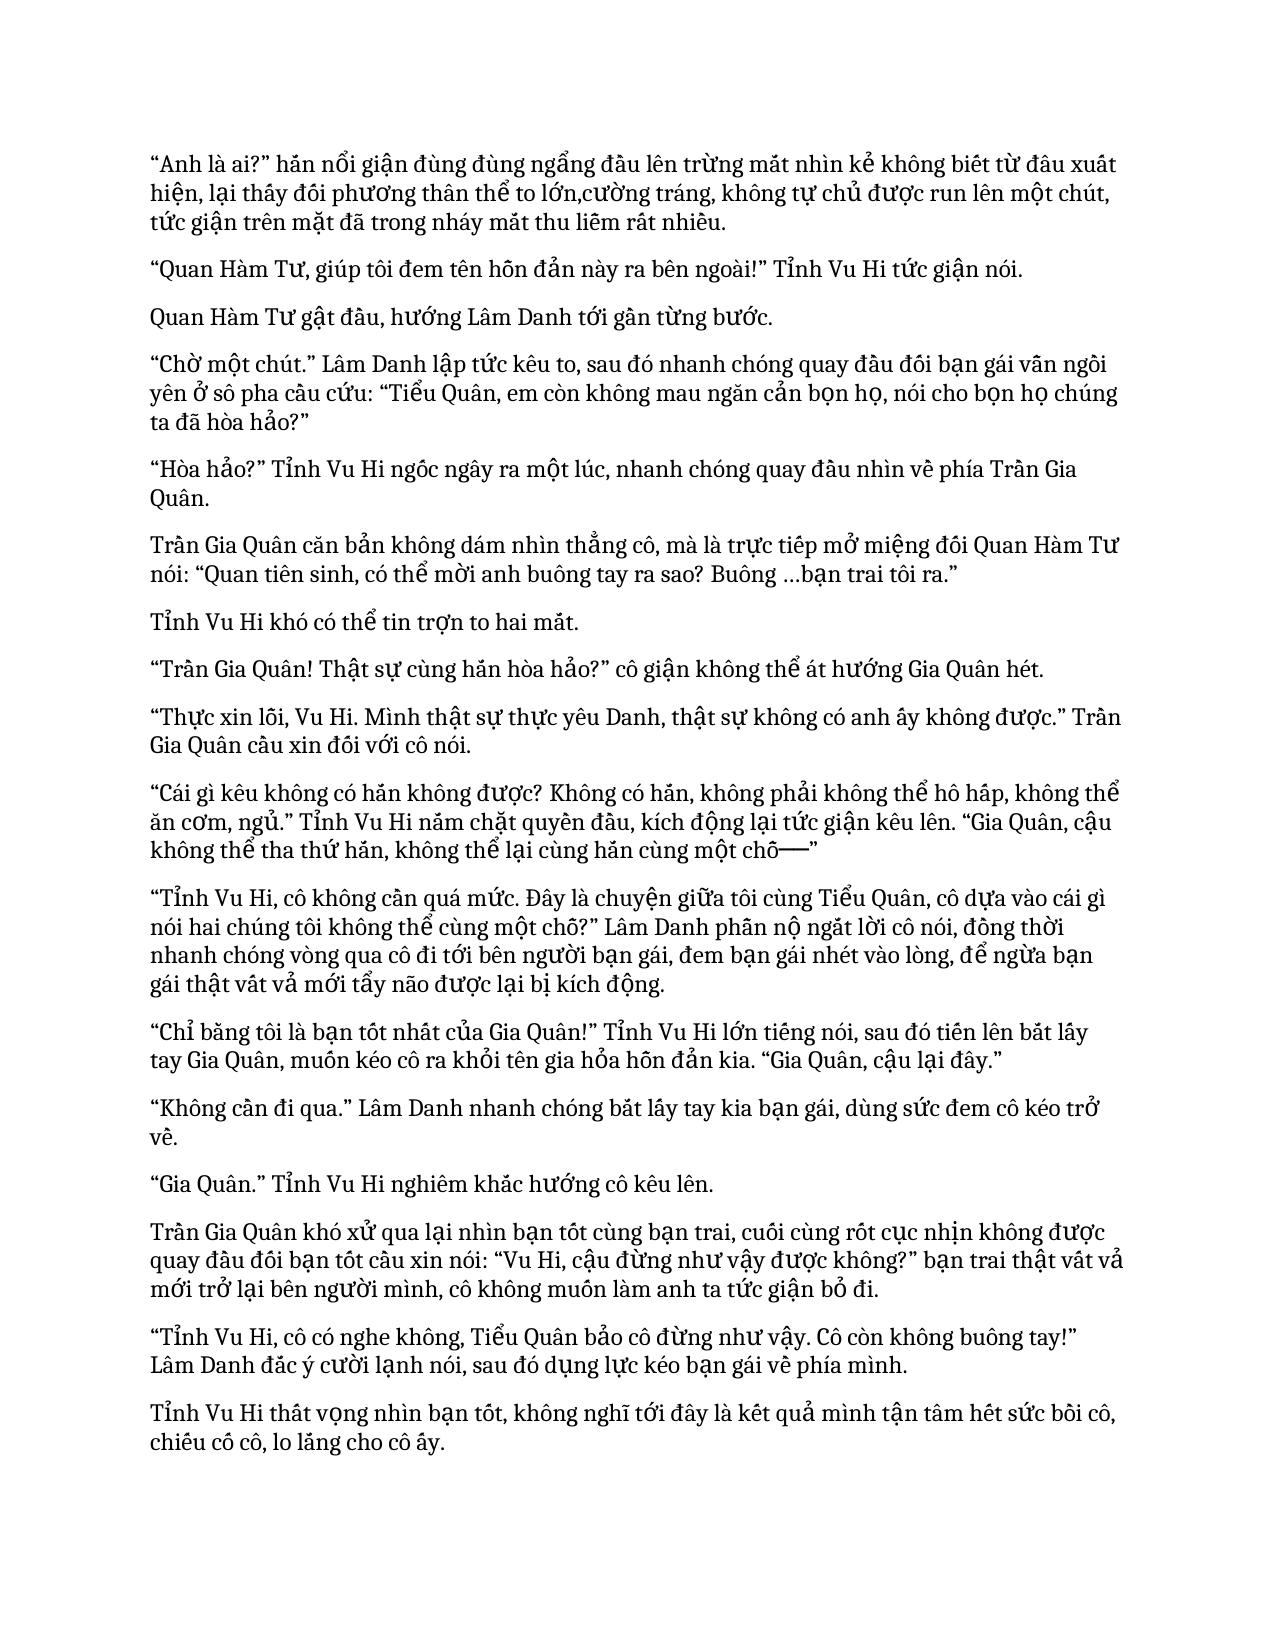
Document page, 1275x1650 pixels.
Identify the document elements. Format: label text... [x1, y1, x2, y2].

text “Quan Hàm Tư, giúp tôi đem tên hỗn đản này ra bên ngoài!” Tỉnh Vu Hi tức giận nói. [150, 255, 1125, 284]
text “Chỉ bằng tôi là bạn tốt nhất của Gia Quân!” Tỉnh Vu Hi lớn tiếng nói, sau đó tiến lên bắt lấy tay Gia Quân, muốn kéo cô ra khỏi tên gia hỏa hỗn đản kia. “Gia Quân, cậu lại đây.” [150, 1017, 1125, 1075]
text Trần Gia Quân căn bản không dám nhìn thẳng cô, mà là trực tiếp mở miệng đối Quan Hàm Tư nói: “Quan tiên sinh, có thể mời anh buông tay ra sao? Buông …bạn trai tôi ra.” [150, 531, 1125, 589]
text “Cái gì kêu không có hắn không được? Không có hắn, không phải không thể hô hấp, không thể ăn cơm, ngủ.” Tỉnh Vu Hi nắm chặt quyền đầu, kích động lại tức giận kêu lên. “Gia Quân, cậu không thể tha thứ hắn, không thể lại cùng hắn cùng một chỗ──” [150, 779, 1125, 865]
text Trần Gia Quân khó xử qua lại nhìn bạn tốt cùng bạn trai, cuối cùng rốt cục nhịn không được quay đầu đối bạn tốt cầu xin nói: “Vu Hi, cậu đừng như vậy được không?” bạn trai thật vất vả mới trở lại bên người mình, cô không muốn làm anh ta tức giận bỏ đi. [150, 1217, 1125, 1304]
text “Tỉnh Vu Hi, cô có nghe không, Tiểu Quân bảo cô đừng như vậy. Cô còn không buông tay!” Lâm Danh đắc ý cười lạnh nói, sau đó dụng lực kéo bạn gái về phía mình. [150, 1322, 1125, 1380]
text “Tỉnh Vu Hi, cô không cần quá mức. Đây là chuyện giữa tôi cùng Tiểu Quân, cô dựa vào cái gì nói hai chúng tôi không thể cùng một chỗ?” Lâm Danh phẫn nộ ngắt lời cô nói, đồng thời nhanh chóng vòng qua cô đi tới bên người bạn gái, đem bạn gái nhét vào lòng, để ngừa bạn gái thật vất vả mới tẩy não được lại bị kích động. [150, 884, 1125, 999]
text “Hòa hảo?” Tỉnh Vu Hi ngốc ngây ra một lúc, nhanh chóng quay đầu nhìn về phía Trần Gia Quân. [150, 455, 1125, 512]
text “Chờ một chút.” Lâm Danh lập tức kêu to, sau đó nhanh chóng quay đầu đối bạn gái vẫn ngồi yên ở sô pha cầu cứu: “Tiểu Quân, em còn không mau ngăn cản bọn họ, nói cho bọn họ chúng ta đã hòa hảo?” [150, 350, 1125, 436]
text “Trần Gia Quân! Thật sự cùng hắn hòa hảo?” cô giận không thể át hướng Gia Quân hét. [150, 655, 1125, 684]
text Tỉnh Vu Hi thất vọng nhìn bạn tốt, không nghĩ tới đây là kết quả mình tận tâm hết sức bồi cô, chiếu cố cô, lo lắng cho cô ấy. [150, 1399, 1125, 1456]
text “Anh là ai?” hắn nổi giận đùng đùng ngẩng đầu lên trừng mắt nhìn kẻ không biết từ đâu xuất hiện, lại thấy đối phương thân thể to lớn,cường tráng, không tự chủ được run lên một chút, tức giận trên mặt đã trong nháy mắt thu liễm rất nhiều. [150, 150, 1125, 236]
text “Không cần đi qua.” Lâm Danh nhanh chóng bắt lấy tay kia bạn gái, dùng sức đem cô kéo trở về. [150, 1094, 1125, 1151]
text Quan Hàm Tư gật đầu, hướng Lâm Danh tới gần từng bước. [150, 302, 1125, 331]
text Tỉnh Vu Hi khó có thể tin trợn to hai mắt. [150, 607, 1125, 636]
text “Gia Quân.” Tỉnh Vu Hi nghiêm khắc hướng cô kêu lên. [150, 1170, 1125, 1199]
text “Thực xin lỗi, Vu Hi. Mình thật sự thực yêu Danh, thật sự không có anh ấy không được.” Trần Gia Quân cầu xin đối với cô nói. [150, 702, 1125, 760]
